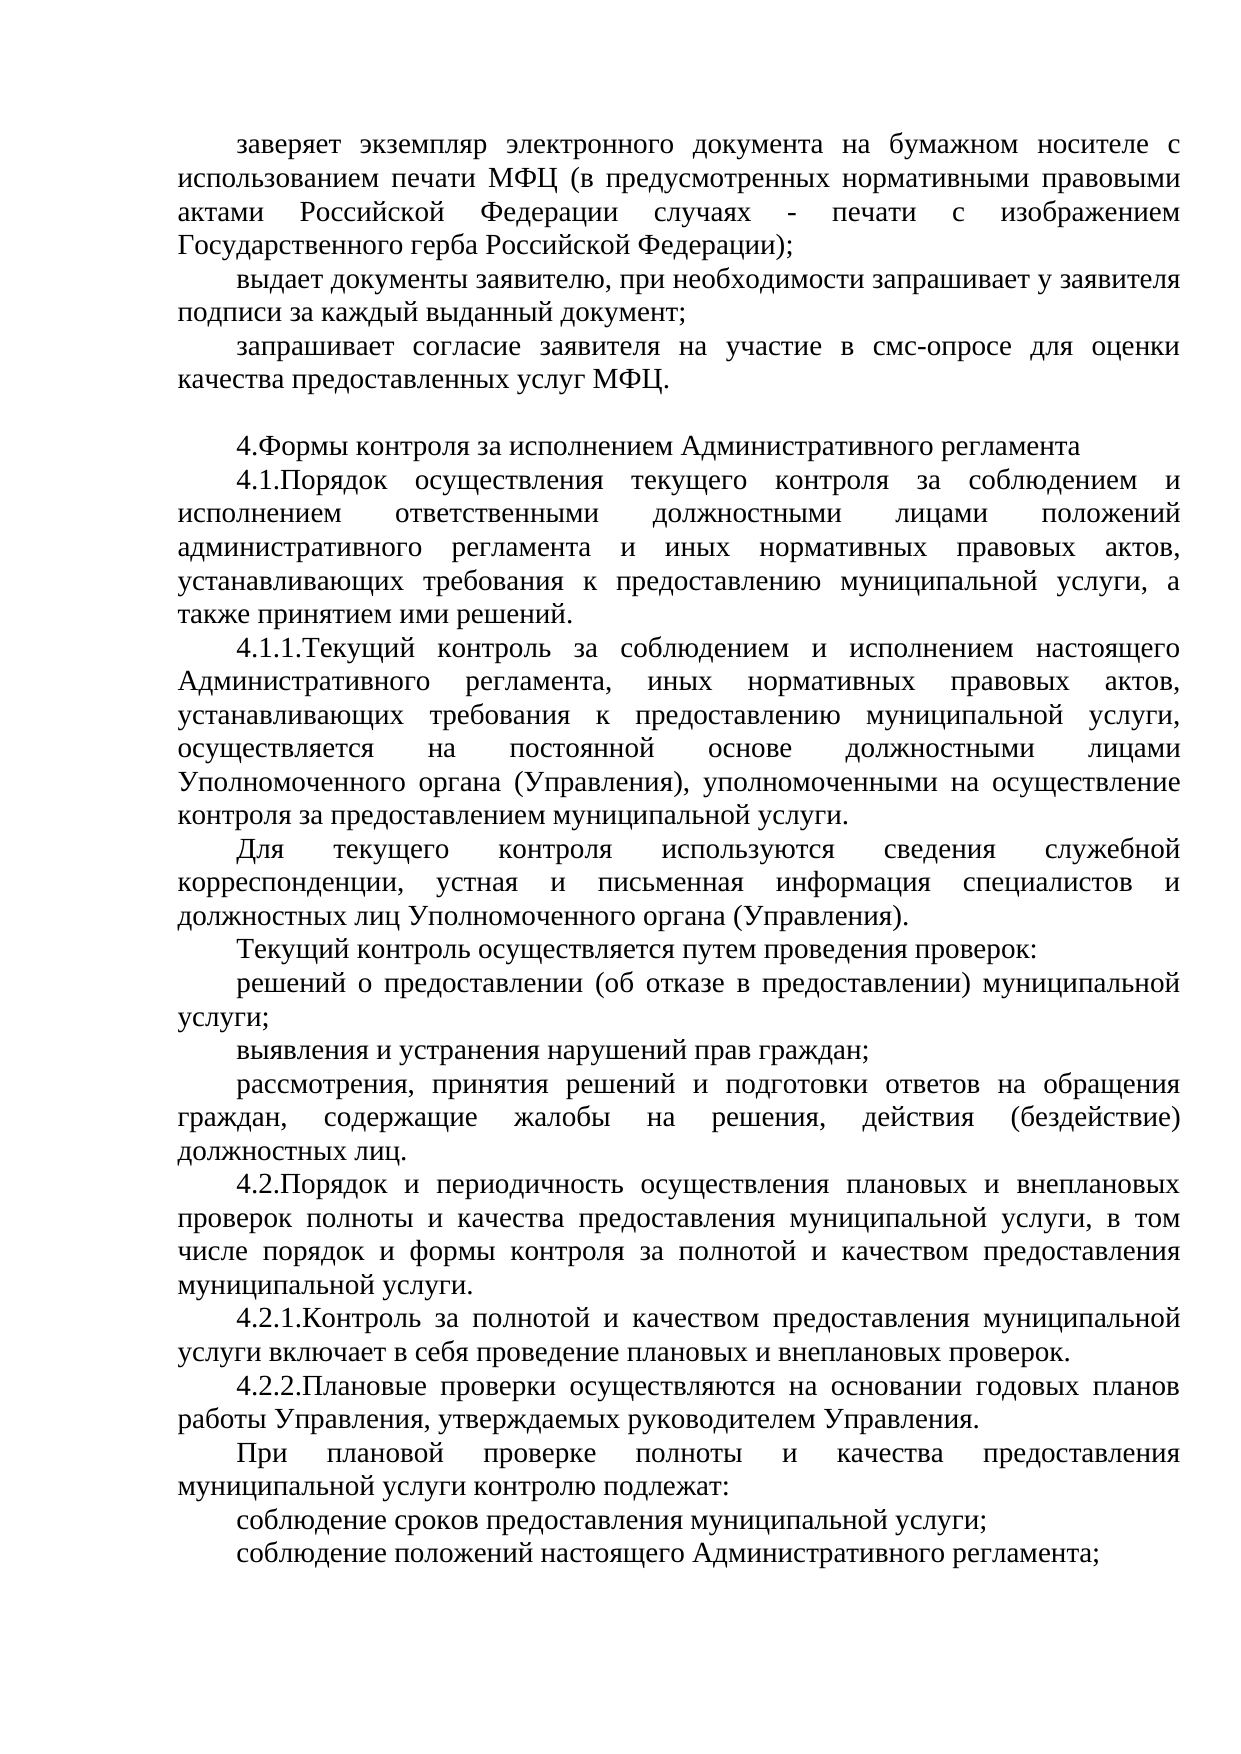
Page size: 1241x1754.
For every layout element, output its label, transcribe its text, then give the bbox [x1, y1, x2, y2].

text 4.2.2.Плановые проверки осуществляются на основании годовых планов работы Управления, утверждаемых руководителем Управления. [177, 1368, 1181, 1435]
text 4.Формы контроля за исполнением Административного регламента [177, 428, 1181, 462]
text рассмотрения, принятия решений и подготовки ответов на обращения граждан, содержащие жалобы на решения, действия (бездействие) должностных лиц. [177, 1066, 1181, 1166]
text 4.2.1.Контроль за полнотой и качеством предоставления муниципальной услуги включает в себя проведение плановых и внеплановых проверок. [177, 1301, 1181, 1368]
text При плановой проверке полноты и качества предоставления муниципальной услуги контролю подлежат: [177, 1435, 1181, 1502]
text Для текущего контроля используются сведения служебной корреспонденции, устная и письменная информация специалистов и должностных лиц Уполномоченного органа (Управления). [177, 831, 1181, 932]
text выявления и устранения нарушений прав граждан; [177, 1032, 1181, 1066]
text 4.1.1.Текущий контроль за соблюдением и исполнением настоящего Административного регламента, иных нормативных правовых актов, устанавливающих требования к предоставлению муниципальной услуги, осуществляется на постоянной основе должностными лицами Уполномоченного органа (Управления), уполномоченными на осуществление контроля за предоставлением муниципальной услуги. [177, 630, 1181, 831]
text выдает документы заявителю, при необходимости запрашивает у заявителя подписи за каждый выданный документ; [177, 261, 1181, 328]
text 4.1.Порядок осуществления текущего контроля за соблюдением и исполнением ответственными должностными лицами положений административного регламента и иных нормативных правовых актов, устанавливающих требования к предоставлению муниципальной услуги, а также принятием ими решений. [177, 462, 1181, 630]
text 4.2.Порядок и периодичность осуществления плановых и внеплановых проверок полноты и качества предоставления муниципальной услуги, в том числе порядок и формы контроля за полнотой и качеством предоставления муниципальной услуги. [177, 1166, 1181, 1301]
text запрашивает согласие заявителя на участие в смс-опросе для оценки качества предоставленных услуг МФЦ. [177, 328, 1181, 395]
text заверяет экземпляр электронного документа на бумажном носителе с использованием печати МФЦ (в предусмотренных нормативными правовыми актами Российской Федерации случаях - печати с изображением Государственного герба Российской Федерации); [177, 127, 1181, 261]
text Текущий контроль осуществляется путем проведения проверок: [177, 932, 1181, 965]
text соблюдение положений настоящего Административного регламента; [177, 1535, 1181, 1569]
text решений о предоставлении (об отказе в предоставлении) муниципальной услуги; [177, 965, 1181, 1032]
text соблюдение сроков предоставления муниципальной услуги; [177, 1502, 1181, 1535]
